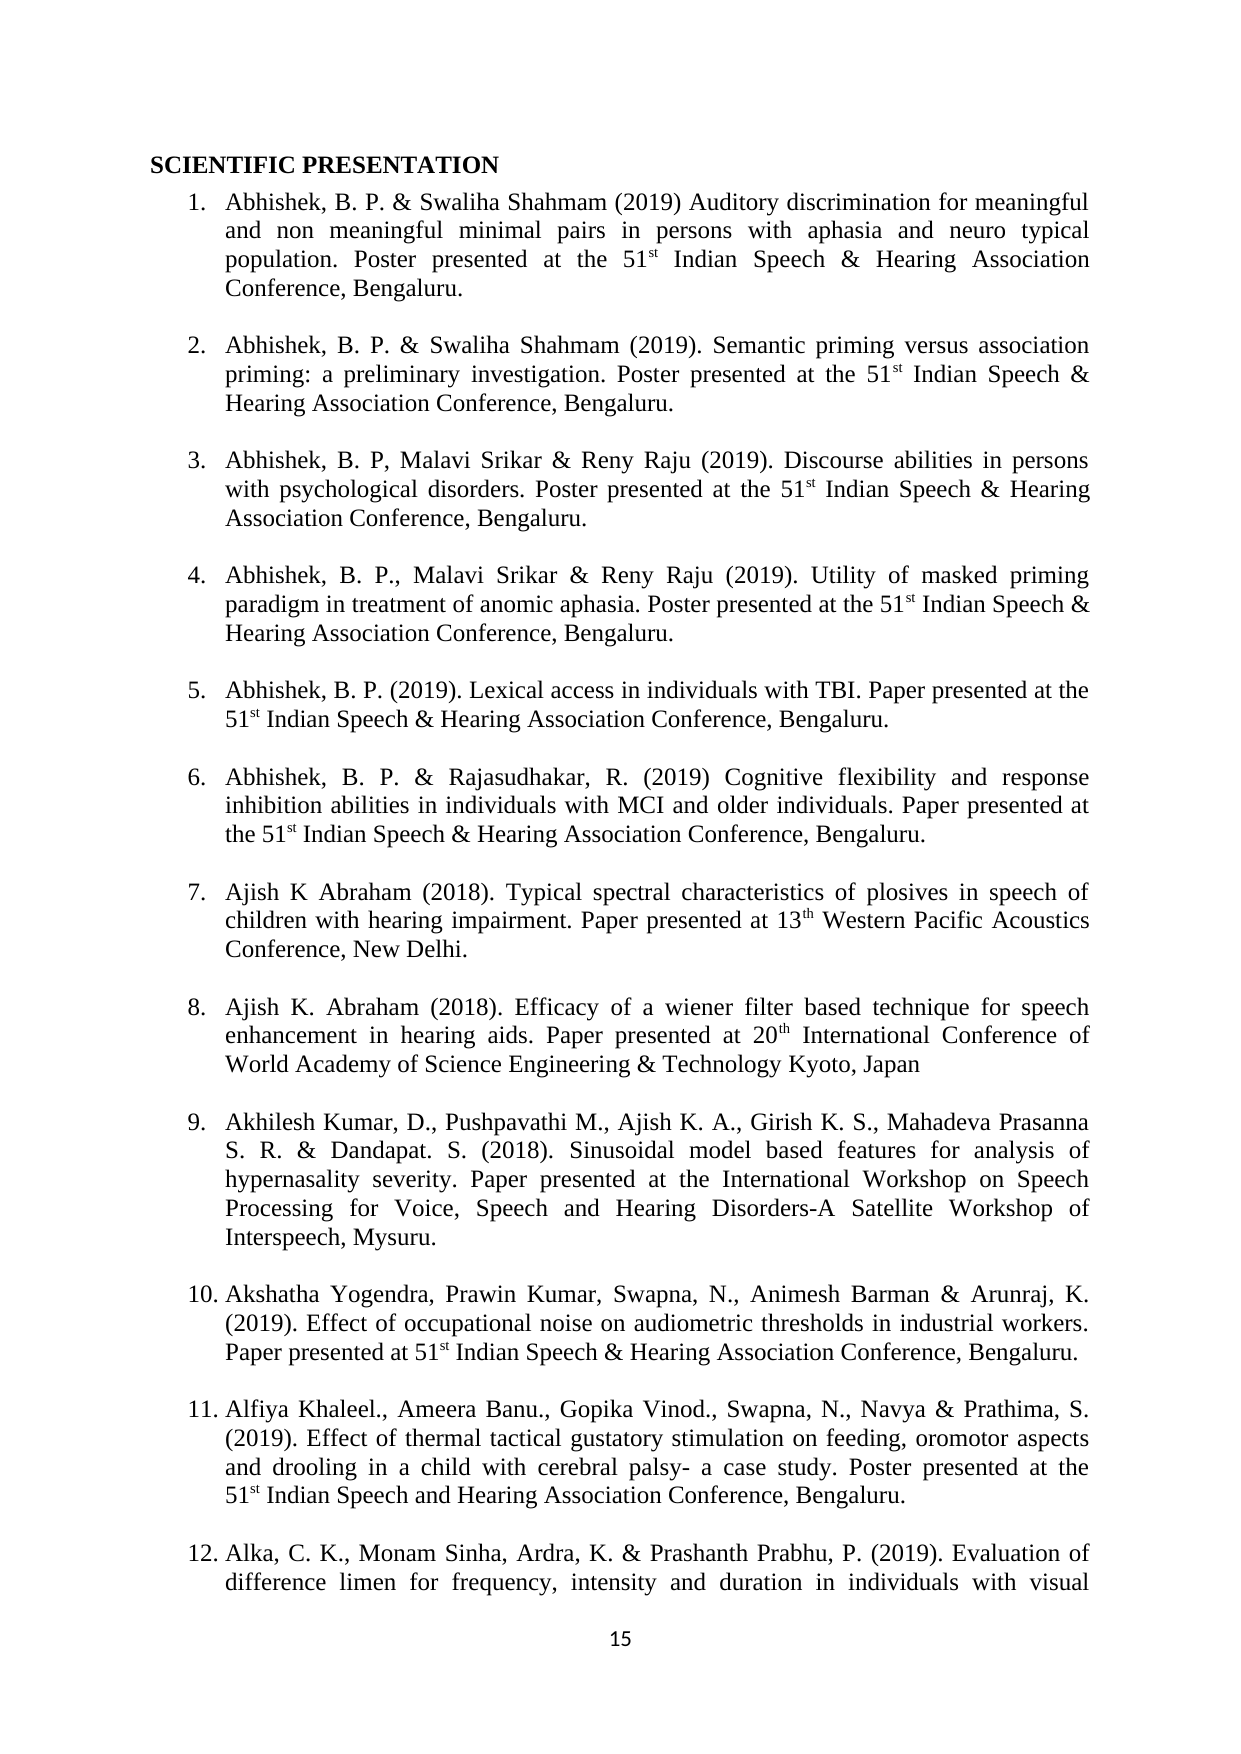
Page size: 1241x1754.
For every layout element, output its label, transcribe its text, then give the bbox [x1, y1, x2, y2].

text SCIENTIFIC PRESENTATION [150, 150, 1090, 179]
list Ajish K Abraham (2018). Typical spectral characteristics of plosives in speech of children with hearing impairment. Paper presented at 13th Western Pacific Acoustics Conference, New Delhi. [187, 877, 1090, 963]
list Abhishek, B. P. & Rajasudhakar, R. (2019) Cognitive flexibility and response inhibition abilities in individuals with MCI and older individuals. Paper presented at the 51st Indian Speech & Hearing Association Conference, Bengaluru. [187, 762, 1090, 848]
list Akshatha Yogendra, Prawin Kumar, Swapna, N., Animesh Barman & Arunraj, K. (2019). Effect of occupational noise on audiometric thresholds in industrial workers. Paper presented at 51st Indian Speech & Hearing Association Conference, Bengaluru. [187, 1279, 1090, 1365]
list Akhilesh Kumar, D., Pushpavathi M., Ajish K. A., Girish K. S., Mahadeva Prasanna S. R. & Dandapat. S. (2018). Sinusoidal model based features for analysis of hypernasality severity. Paper presented at the International Workshop on Speech Processing for Voice, Speech and Hearing Disorders-A Satellite Workshop of Interspeech, Mysuru. [187, 1107, 1090, 1250]
list Abhishek, B. P. & Swaliha Shahmam (2019) Auditory discrimination for meaningful and non meaningful minimal pairs in persons with aphasia and neuro typical population. Poster presented at the 51st Indian Speech & Hearing Association Conference, Bengaluru. [187, 187, 1090, 302]
list Ajish K. Abraham (2018). Efficacy of a wiener filter based technique for speech enhancement in hearing aids. Paper presented at 20th International Conference of World Academy of Science Engineering & Technology Kyoto, Japan [187, 992, 1090, 1078]
list Abhishek, B. P., Malavi Srikar & Reny Raju (2019). Utility of masked priming paradigm in treatment of anomic aphasia. Poster presented at the 51st Indian Speech & Hearing Association Conference, Bengaluru. [187, 560, 1090, 647]
list Abhishek, B. P. & Swaliha Shahmam (2019). Semantic priming versus association priming: a preliminary investigation. Poster presented at the 51st Indian Speech & Hearing Association Conference, Bengaluru. [187, 330, 1090, 417]
list Abhishek, B. P, Malavi Srikar & Reny Raju (2019). Discourse abilities in persons with psychological disorders. Poster presented at the 51st Indian Speech & Hearing Association Conference, Bengaluru. [187, 445, 1090, 532]
list Abhishek, B. P. (2019). Lexical access in individuals with TBI. Paper presented at the 51st Indian Speech & Hearing Association Conference, Bengaluru. [187, 675, 1090, 733]
list Alfiya Khaleel., Ameera Banu., Gopika Vinod., Swapna, N., Navya & Prathima, S. (2019). Effect of thermal tactical gustatory stimulation on feeding, oromotor aspects and drooling in a child with cerebral palsy- a case study. Poster presented at the 51st Indian Speech and Hearing Association Conference, Bengaluru. [187, 1394, 1090, 1509]
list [187, 1538, 1090, 1595]
